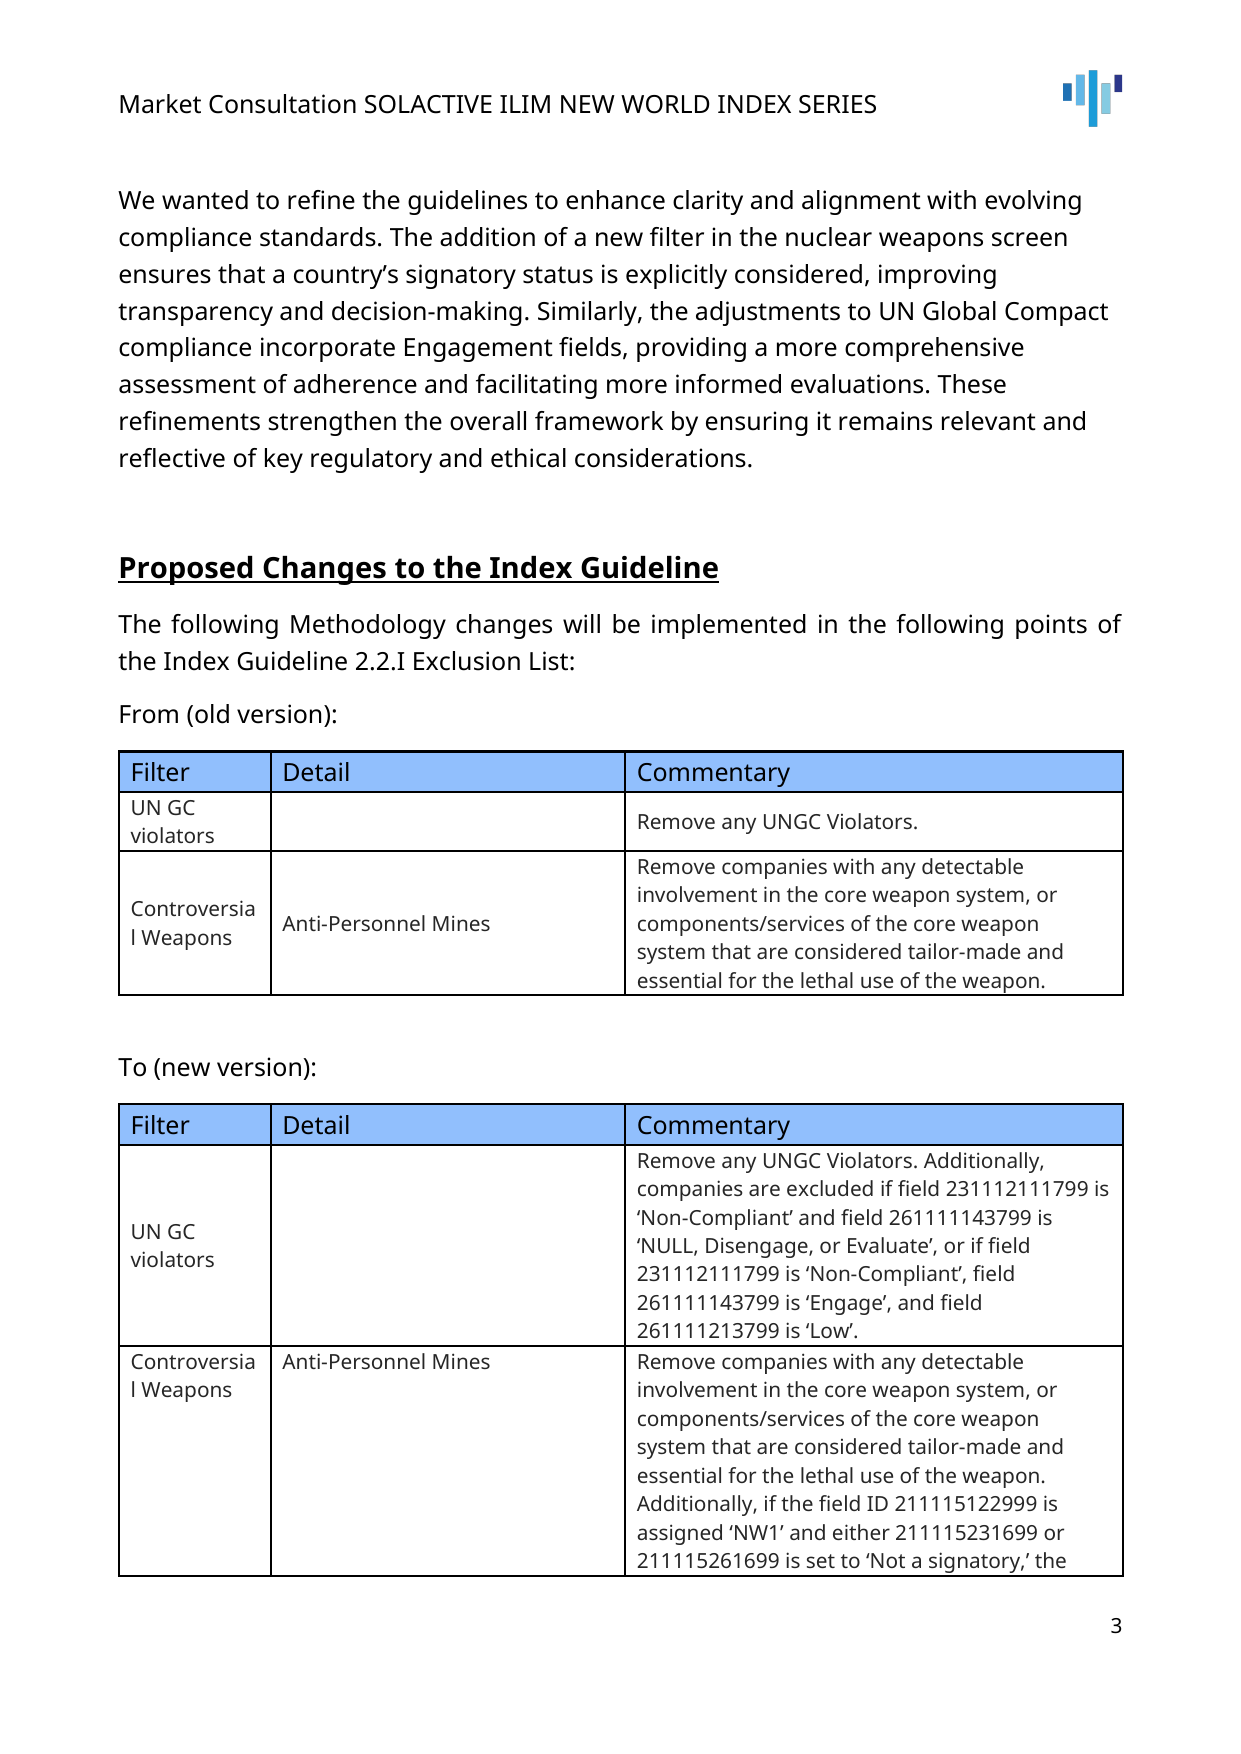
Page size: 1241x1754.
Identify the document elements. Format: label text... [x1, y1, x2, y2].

table_header Commentary [626, 753, 1122, 791]
table_cell UN GC violators [120, 1146, 270, 1345]
table_cell Remove companies with any detectable involvement in the core weapon system, or components/services of the core weapon system that are considered tailor-made and essential for the lethal use of the weapon. [626, 852, 1122, 994]
table_header Filter [120, 1105, 270, 1144]
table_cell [272, 1347, 624, 1574]
text The following Methodology changes will be implemented in the following points of the Index Guideline 2.2.I Exclusion List: [118, 607, 1122, 677]
table_cell [272, 793, 624, 850]
table_cell Controversial Weapons [120, 852, 270, 994]
text Proposed Changes to the Index Guideline [118, 547, 1122, 587]
table_cell UN GC violators [120, 793, 270, 850]
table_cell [626, 1347, 1122, 1574]
picture [1063, 70, 1123, 127]
table_header Detail [272, 1105, 624, 1144]
text To (new version): [118, 1050, 1122, 1084]
text From (old version): [118, 697, 1122, 731]
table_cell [120, 1347, 270, 1574]
table_header Detail [272, 753, 624, 791]
table_cell Remove any UNGC Violators. [626, 793, 1122, 850]
text We wanted to refine the guidelines to enhance clarity and alignment with evolving compliance standards. The addition of a new filter in the nuclear weapons screen ensures that a country’s signatory status is explicitly considered, improving transparency and decision-making. Similarly, the adjustments to UN Global Compact compliance incorporate Engagement fields, providing a more comprehensive assessment of adherence and facilitating more informed evaluations. These refinements strengthen the overall framework by ensuring it remains relevant and reflective of key regulatory and ethical considerations. [118, 183, 1122, 474]
table_header Filter [120, 753, 270, 791]
table_header Commentary [626, 1105, 1122, 1144]
table_cell Remove any UNGC Violators. Additionally, companies are excluded if field 231112111799 is ‘Non-Compliant’ and field 261111143799 is ‘NULL, Disengage, or Evaluate’, or if field 231112111799 is ‘Non-Compliant’, field 261111143799 is ‘Engage’, and field 261111213799 is ‘Low’. [626, 1146, 1122, 1345]
table_cell Anti-Personnel Mines [272, 852, 624, 994]
table_cell [272, 1146, 624, 1345]
